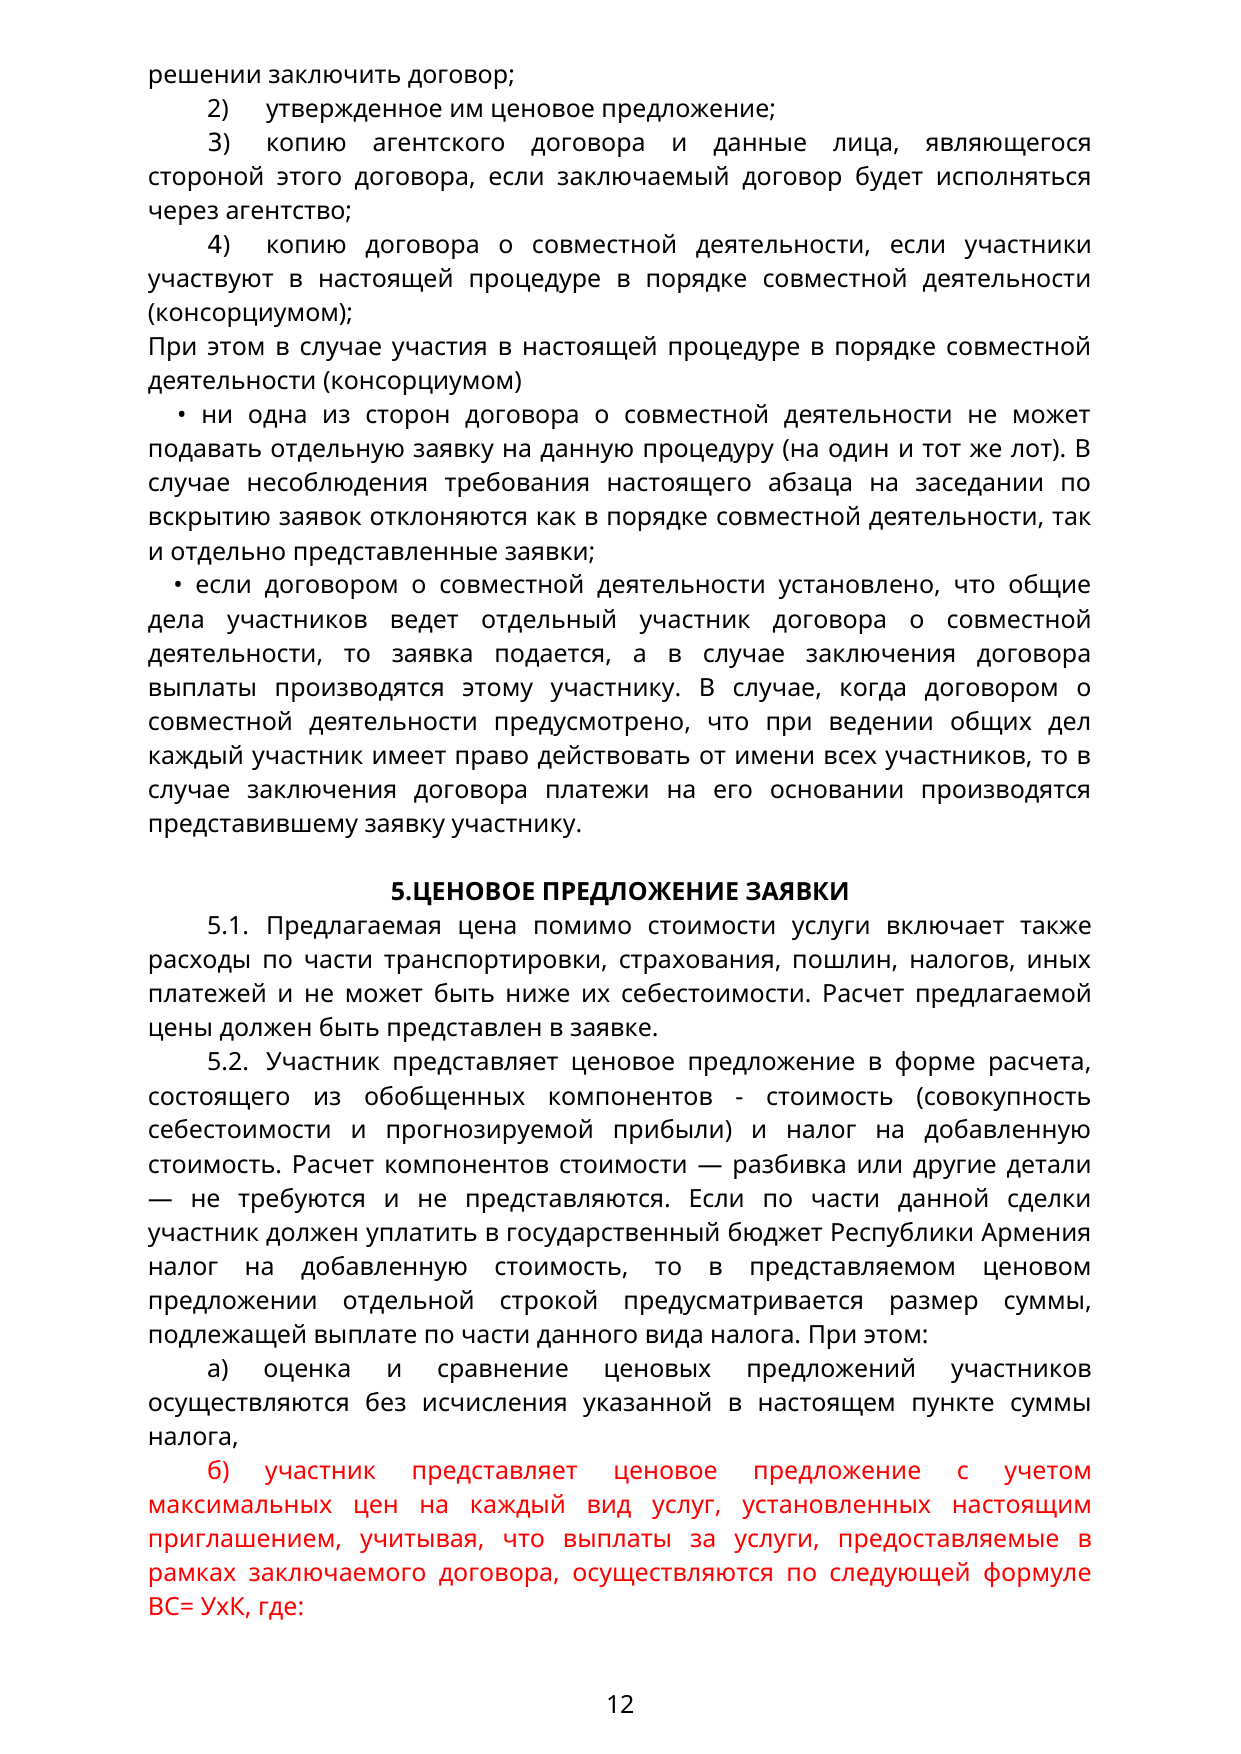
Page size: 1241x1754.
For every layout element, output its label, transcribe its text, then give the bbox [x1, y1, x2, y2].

text При этом в случае участия в настоящей процедуре в порядке совместной деятельности (консорциумом) [148, 329, 1092, 397]
text 4) копию договора о совместной деятельности, если участники участвуют в настоящей процедуре в порядке совместной деятельности (консорциумом); [148, 227, 1092, 329]
text б) участник представляет ценовое предложение с учетом максимальных цен на каждый вид услуг, установленных настоящим приглашением, учитывая, что выплаты за услуги, предоставляемые в рамках заключаемого договора, осуществляются по следующей формуле ВС= УxК, где: [148, 1453, 1092, 1623]
text 5.2. Участник представляет ценовое предложение в форме расчета, состоящего из обобщенных компонентов - стоимость (совокупность себестоимости и прогнозируемой прибыли) и налог на добавленную стоимость. Расчет компонентов стоимости — разбивка или другие детали — не требуются и не представляются. Если по части данной сделки участник должен уплатить в государственный бюджет Республики Армения налог на добавленную стоимость, то в представляемом ценовом предложении отдельной строкой предусматривается размер суммы, подлежащей выплате по части данного вида налога. При этом: [148, 1044, 1092, 1351]
text • ни одна из сторон договора о совместной деятельности не может подавать отдельную заявку на данную процедуру (на один и тот же лот). В случае несоблюдения требования настоящего абзаца на заседании по вскрытию заявок отклоняются как в порядке совместной деятельности, так и отдельно представленные заявки; [148, 397, 1092, 567]
text 3) копию агентского договора и данные лица, являющегося стороной этого договора, если заключаемый договор будет исполняться через агентство; [148, 124, 1092, 227]
text 5.1. Предлагаемая цена помимо стоимости услуги включает также расходы по части транспортировки, страхования, пошлин, налогов, иных платежей и не может быть ниже их себестоимости. Расчет предлагаемой цены должен быть представлен в заявке. [148, 908, 1092, 1044]
text а) оценка и сравнение ценовых предложений участников осуществляются без исчисления указанной в настоящем пункте суммы налога, [148, 1351, 1092, 1453]
text • если договором о совместной деятельности установлено, что общие дела участников ведет отдельный участник договора о совместной деятельности, то заявка подается, а в случае заключения договора выплаты производятся этому участнику. В случае, когда договором о совместной деятельности предусмотрено, что при ведении общих дел каждый участник имеет право действовать от имени всех участников, то в случае заключения договора платежи на его основании производятся представившему заявку участнику. [148, 567, 1092, 840]
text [148, 56, 1092, 90]
text 2) утвержденное им ценовое предложение; [148, 90, 1092, 124]
text 5.ЦЕНОВОЕ ПРЕДЛОЖЕНИЕ ЗАЯВКИ [148, 874, 1092, 908]
